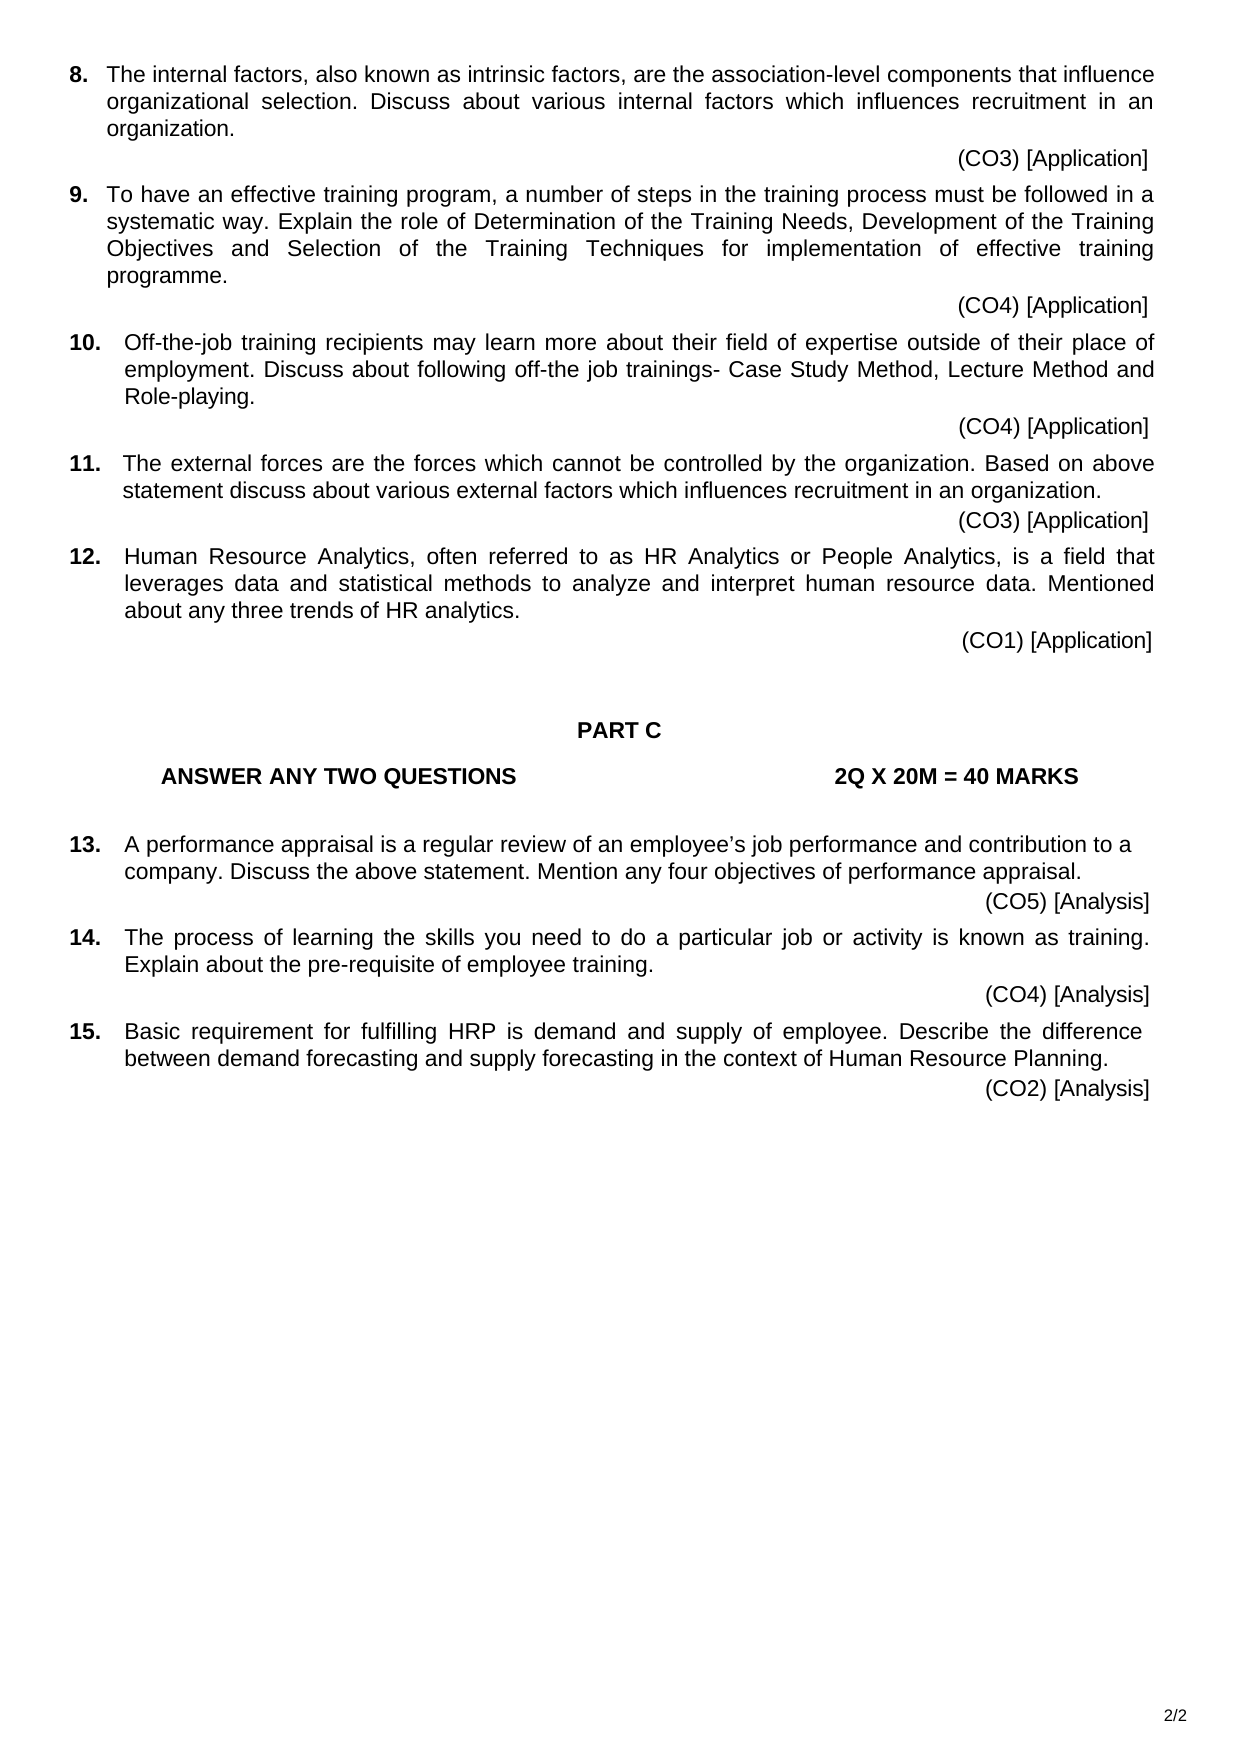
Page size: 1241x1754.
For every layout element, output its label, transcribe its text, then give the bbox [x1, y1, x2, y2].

text (CO2) [Analysis] [985, 1075, 1194, 1101]
list The internal factors, also known as intrinsic factors, are the association-level components that influence organizational selection. Discuss about various internal factors which influences recruitment in an organization. [69, 61, 1155, 141]
text (CO1) [Application] [54, 627, 1153, 654]
text (CO4) [Analysis] [985, 981, 1194, 1008]
list To have an effective training program, a number of steps in the training process must be followed in a systematic way. Explain the role of Determination of the Training Needs, Development of the Training Objectives and Selection of the Training Techniques for implementation of effective training programme. [69, 181, 1155, 289]
list The external forces are the forces which cannot be controlled by the organization. Based on above statement discuss about various external factors which influences recruitment in an organization. [69, 449, 1156, 503]
text (CO4) [Application] [958, 413, 1194, 439]
list A performance appraisal is a regular review of an employee’s job performance and contribution to a company. Discuss the above statement. Mention any four objectives of performance appraisal. [69, 831, 1156, 884]
list Basic requirement for fulfilling HRP is demand and supply of employee. Describe the difference between demand forecasting and supply forecasting in the context of Human Resource Planning. [69, 1018, 1156, 1071]
text (CO4) [Application] [957, 292, 1194, 319]
list Off-the-job training recipients may learn more about their field of expertise outside of their place of employment. Discuss about following off-the job trainings- Case Study Method, Lecture Method and Role-playing. [69, 329, 1156, 409]
text (CO3) [Application] [957, 145, 1194, 171]
text (CO5) [Analysis] [985, 888, 1194, 914]
list Human Resource Analytics, often referred to as HR Analytics or People Analytics, is a field that leverages data and statistical methods to analyze and interpret human resource data. Mentioned about any three trends of HR analytics. [69, 543, 1156, 624]
list The process of learning the skills you need to do a particular job or activity is known as training. Explain about the pre-requisite of employee training. [69, 924, 1156, 978]
text ANSWER ANY TWO QUESTIONS 2Q X 20M = 40 MARKS [54, 763, 1185, 789]
text PART C [54, 717, 1185, 743]
text (CO3) [Application] [958, 507, 1194, 533]
